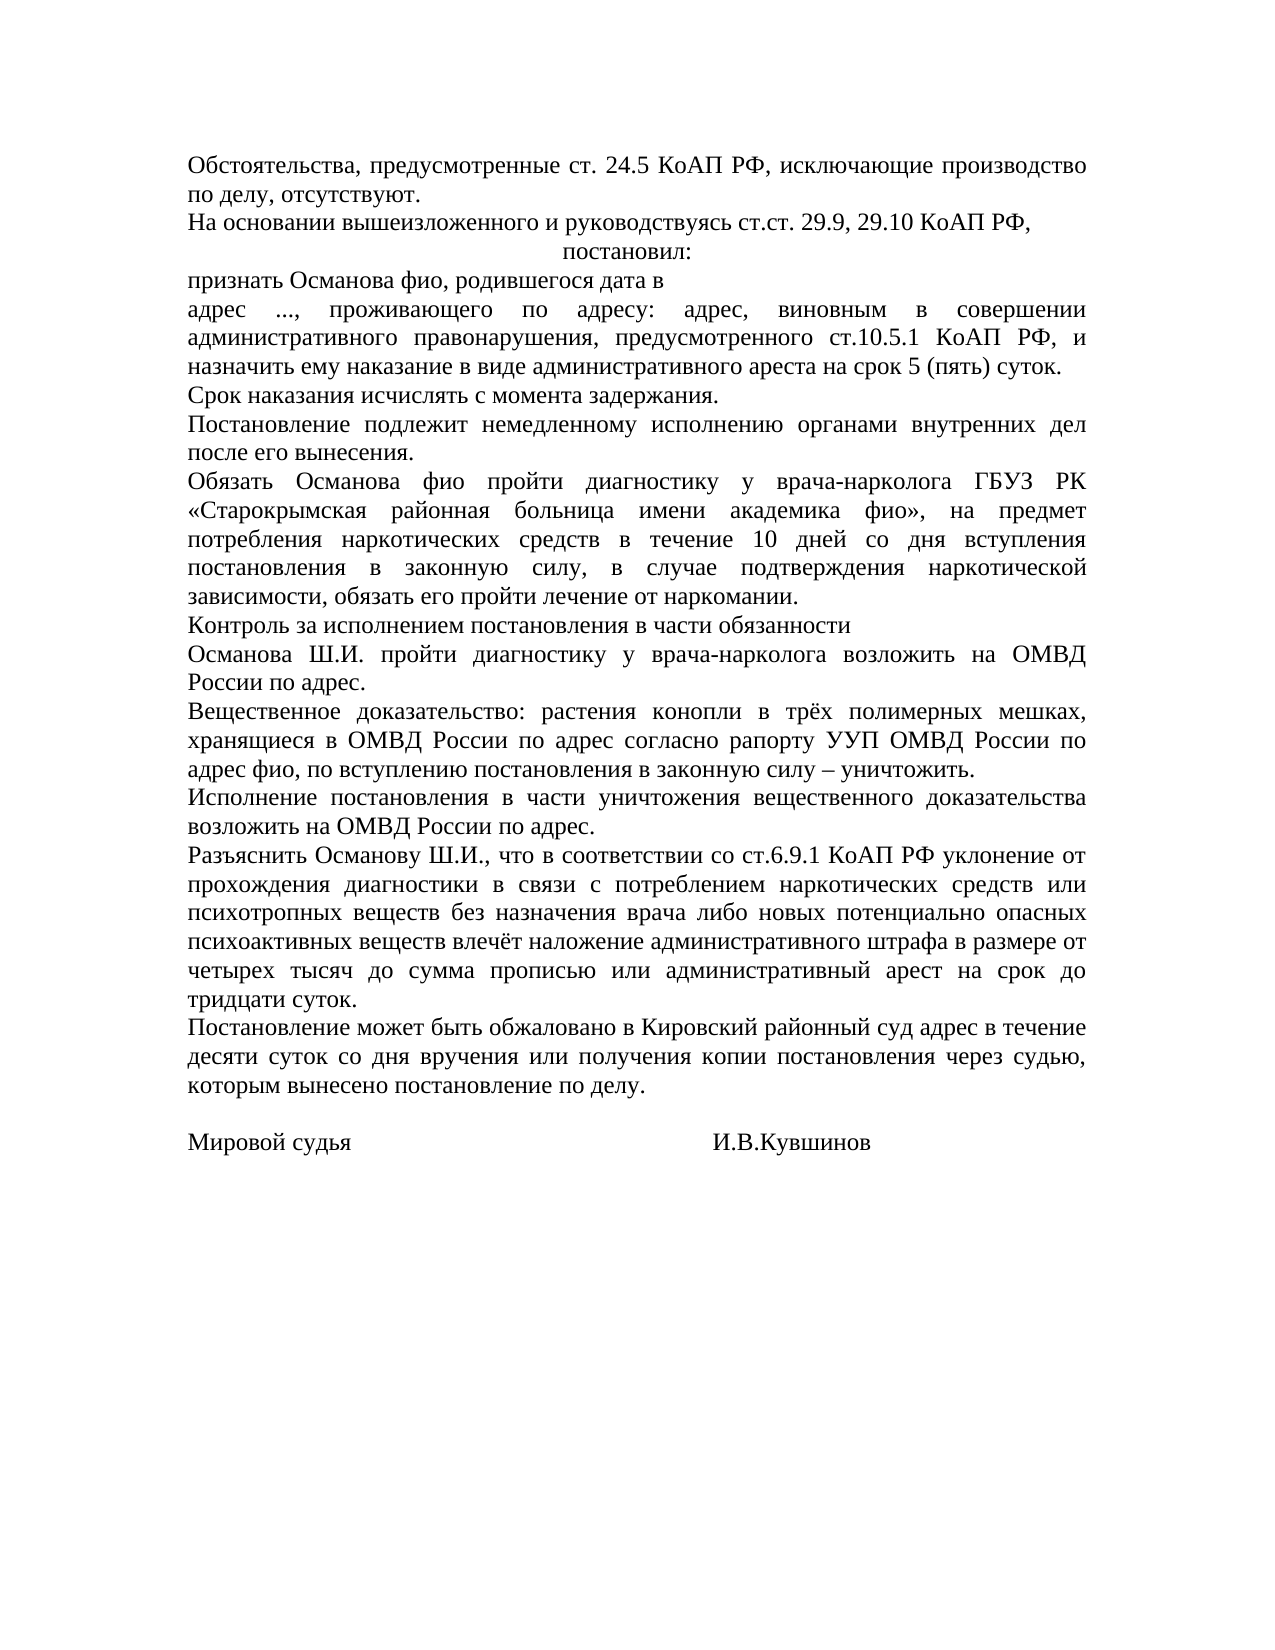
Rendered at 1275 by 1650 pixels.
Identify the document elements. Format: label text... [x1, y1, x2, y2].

text Исполнение постановления в части уничтожения вещественного доказательства возложить на ОМВД России по адрес. [187, 782, 1087, 840]
text адрес ..., проживающего по адресу: адрес, виновным в совершении административного правонарушения, предусмотренного ст.10.5.1 КоАП РФ, и назначить ему наказание в виде административного ареста на срок 5 (пять) суток. [187, 294, 1087, 380]
text Разъяснить Османову Ш.И., что в соответствии со ст.6.9.1 КоАП РФ уклонение от прохождения диагностики в связи с потреблением наркотических средств или психотропных веществ без назначения врача либо новых потенциально опасных психоактивных веществ влечёт наложение административного штрафа в размере от четырех тысяч до сумма прописью или административный арест на срок до тридцати суток. [187, 840, 1087, 1012]
text Постановление может быть обжаловано в Кировский районный суд адрес в течение десяти суток со дня вручения или получения копии постановления через судью, которым вынесено постановление по делу. [187, 1012, 1087, 1099]
text признать Османова фио, родившегося дата в [187, 265, 1087, 294]
text Османова Ш.И. пройти диагностику у врача-нарколога возложить на ОМВД России по адрес. [187, 639, 1087, 696]
text На основании вышеизложенного и руководствуясь ст.ст. 29.9, 29.10 КоАП РФ, [187, 207, 1087, 236]
text Постановление подлежит немедленному исполнению органами внутренних дел после его вынесения. [187, 409, 1087, 466]
text Вещественное доказательство: растения конопли в трёх полимерных мешках, хранящиеся в ОМВД России по адрес согласно рапорту УУП ОМВД России по адрес фио, по вступлению постановления в законную силу – уничтожить. [187, 696, 1087, 782]
text Контроль за исполнением постановления в части обязанности [187, 610, 1087, 639]
text Срок наказания исчислять с момента задержания. [187, 380, 1087, 409]
text постановил: [487, 236, 1087, 265]
text Обстоятельства, предусмотренные ст. 24.5 КоАП РФ, исключающие производство по делу, отсутствуют. [187, 150, 1087, 207]
text Мировой судья И.В.Кувшинов [187, 1127, 1087, 1156]
text Обязать Османова фио пройти диагностику у врача-нарколога ГБУЗ РК «Старокрымская районная больница имени академика фио», на предмет потребления наркотических средств в течение 10 дней со дня вступления постановления в законную силу, в случае подтверждения наркотической зависимости, обязать его пройти лечение от наркомании. [187, 466, 1087, 610]
